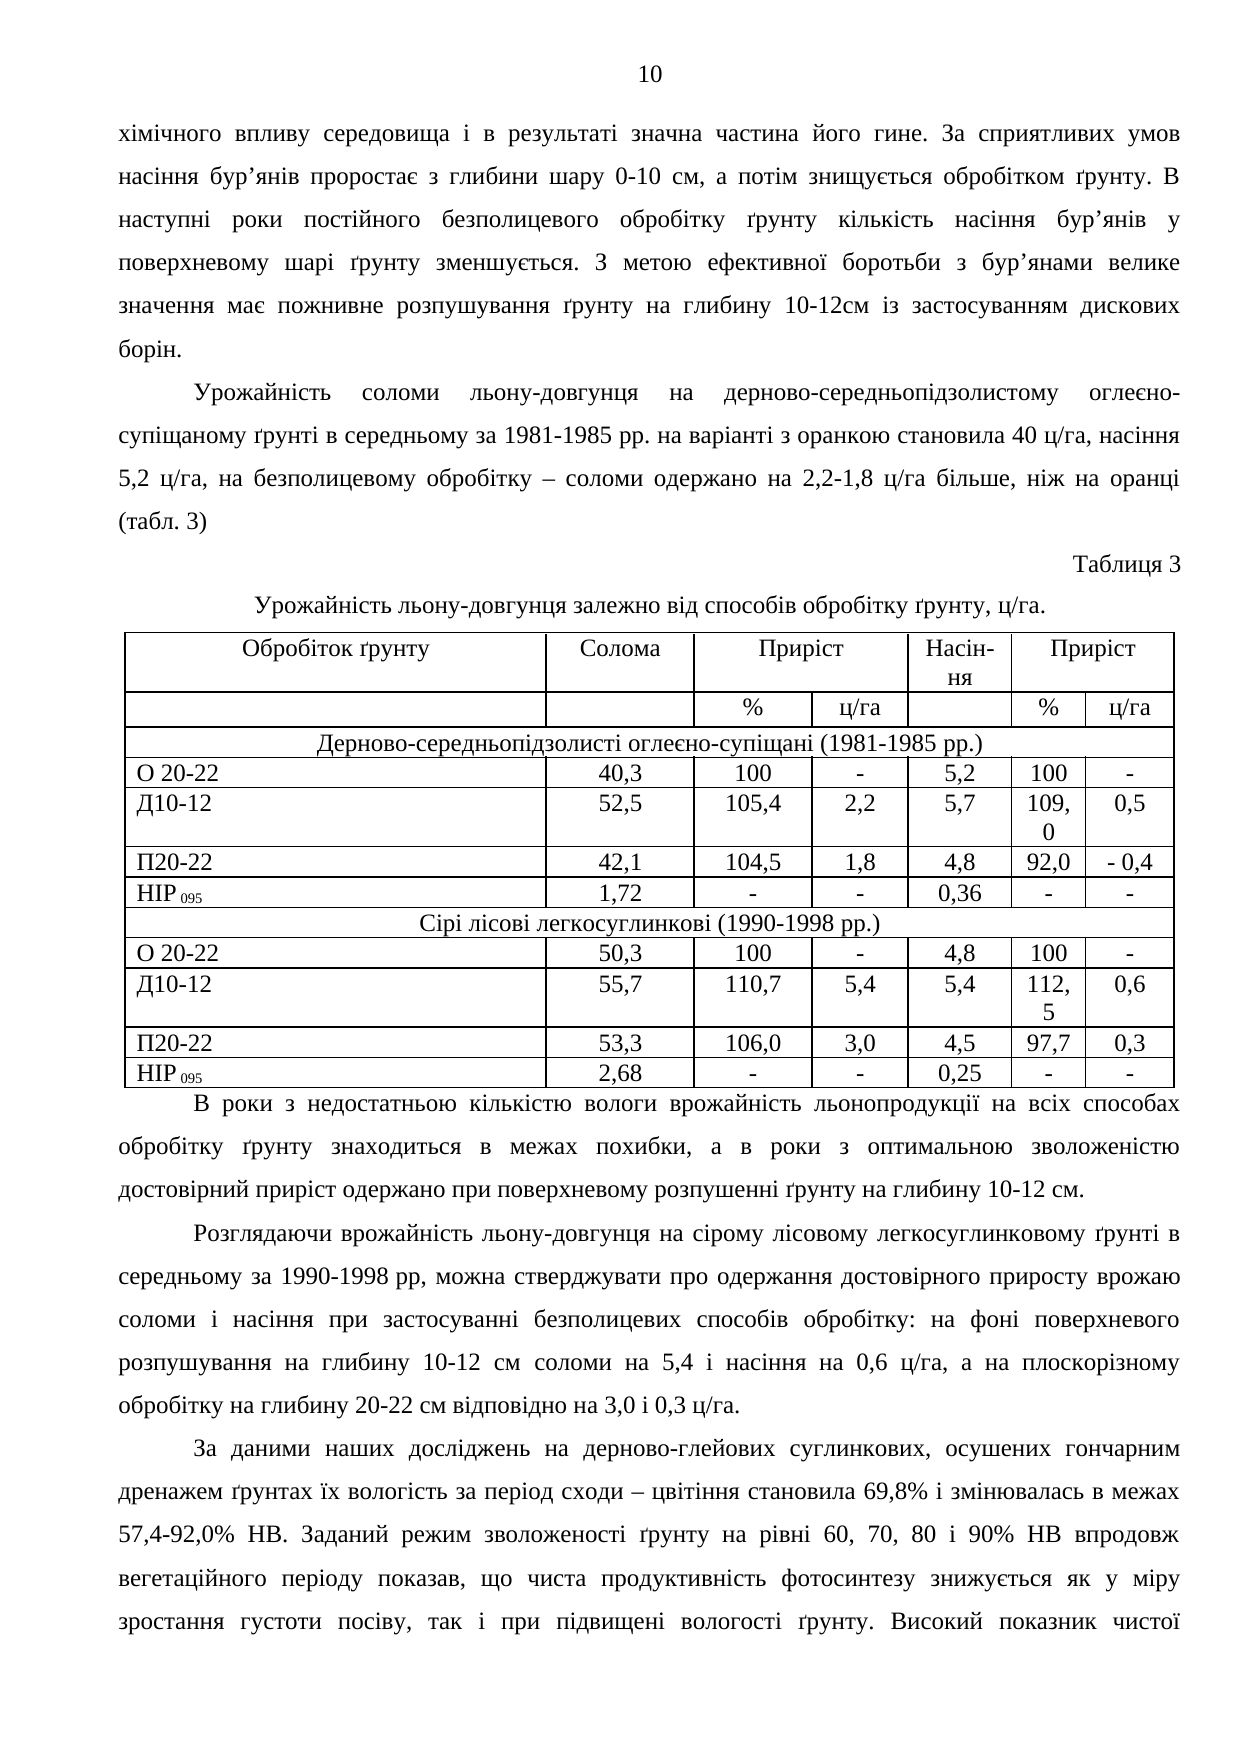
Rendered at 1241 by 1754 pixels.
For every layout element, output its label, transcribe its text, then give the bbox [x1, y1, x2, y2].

table_cell [126, 693, 545, 726]
table_cell 4,8 [909, 938, 1011, 967]
table_header Солома [547, 633, 694, 691]
table_cell 4,5 [909, 1028, 1011, 1056]
text В роки з недостатньою кількістю вологи врожайність льонопродукції на всіх способах обробітку ґрунту знаходиться в межах похибки, а в роки з оптимальною зволоженістю достовірний приріст одержано при поверхневому розпушенні ґрунту на глибину 10-12 см. [118, 1088, 1181, 1203]
table_cell - [813, 758, 907, 787]
table_cell 55,7 [547, 969, 693, 1026]
table_cell - [695, 878, 811, 906]
table_cell - [813, 1058, 907, 1087]
table_cell 3,0 [813, 1028, 907, 1056]
table_cell 100 [695, 758, 811, 787]
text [118, 118, 1181, 362]
table_cell 100 [1012, 938, 1085, 967]
table_cell НІР 095 [126, 878, 545, 906]
table_cell - 0,4 [1086, 847, 1173, 876]
table_cell 2,2 [813, 788, 907, 846]
table_cell 105,4 [695, 788, 811, 846]
table_cell 0,6 [1086, 969, 1173, 1026]
table_cell - [813, 878, 907, 906]
table_cell % [1012, 693, 1085, 726]
table_header Насіння [909, 633, 1011, 691]
table_cell 52,5 [547, 788, 693, 846]
table_cell 5,4 [813, 969, 907, 1026]
table_cell 5,4 [909, 969, 1011, 1026]
table_cell Сірі лісові легкосуглинкові (1990-1998 рр.) [126, 908, 1173, 937]
table_cell О 20-22 [126, 758, 545, 787]
table_cell 110,7 [695, 969, 811, 1026]
table_cell 1,8 [813, 847, 907, 876]
table_cell 4,8 [909, 847, 1011, 876]
table_cell - [1086, 1058, 1173, 1087]
text Урожайність льону-довгунця залежно від способів обробітку ґрунту, ц/га. [118, 591, 1181, 619]
table_cell - [1086, 758, 1173, 787]
text Таблиця 3 [118, 549, 1181, 578]
table_cell 109,0 [1012, 788, 1085, 846]
table_cell НІР 095 [126, 1058, 545, 1087]
table_cell 40,3 [547, 758, 693, 787]
table_cell - [1012, 878, 1085, 906]
table_cell 0,3 [1086, 1028, 1173, 1056]
table_cell - [1012, 1058, 1085, 1087]
table_cell Д10-12 [126, 969, 545, 1026]
table_cell ц/га [813, 693, 907, 726]
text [118, 1433, 1181, 1634]
table_cell 2,68 [547, 1058, 693, 1087]
table_cell - [1086, 878, 1173, 906]
text Урожайність соломи льону-довгунця на дерново-середньопідзолистому оглеєно-супіщаному ґрунті в середньому за 1981-1985 рр. на варіанті з оранкою становила 40 ц/га, насіння 5,2 ц/га, на безполицевому обробітку – соломи одержано на 2,2-1,8 ц/га більше, ніж на оранці (табл. 3) [118, 377, 1181, 535]
table_cell [547, 693, 693, 726]
table_cell 104,5 [695, 847, 811, 876]
table_cell П20-22 [126, 847, 545, 876]
table_cell 106,0 [695, 1028, 811, 1056]
table_cell - [1086, 938, 1173, 967]
table_cell ц/га [1086, 693, 1173, 726]
table_cell [909, 693, 1011, 726]
table_cell 0,36 [909, 878, 1011, 906]
table_cell О 20-22 [126, 938, 545, 967]
table_cell Дерново-середньопідзолисті оглеєно-супіщані (1981-1985 рр.) [126, 728, 1173, 756]
table_cell 42,1 [547, 847, 693, 876]
table_header Приріст [1012, 633, 1173, 691]
table_cell % [695, 693, 811, 726]
table_cell 100 [695, 938, 811, 967]
table_cell - [695, 1058, 811, 1087]
table_cell 0,25 [909, 1058, 1011, 1087]
table_cell 92,0 [1012, 847, 1085, 876]
table_cell 97,7 [1012, 1028, 1085, 1056]
table_cell 53,3 [547, 1028, 693, 1056]
table_cell 0,5 [1086, 788, 1173, 846]
table_cell 50,3 [547, 938, 693, 967]
table_header Обробіток ґрунту [126, 633, 546, 691]
table_cell 1,72 [547, 878, 693, 906]
table_cell 100 [1012, 758, 1085, 787]
table_cell 5,7 [909, 788, 1011, 846]
text Розглядаючи врожайність льону-довгунця на сірому лісовому легкосуглинковому ґрунті в середньому за 1990-1998 рр, можна стверджувати про одержання достовірного приросту врожаю соломи і насіння при застосуванні безполицевих способів обробітку: на фоні поверхневого розпушування на глибину 10-12 см соломи на 5,4 і насіння на 0,6 ц/га, а на плоскорізному обробітку на глибину 20-22 см відповідно на 3,0 і 0,3 ц/га. [118, 1218, 1181, 1419]
table_header Приріст [695, 633, 908, 691]
table_cell Д10-12 [126, 788, 545, 846]
table_cell 5,2 [909, 758, 1011, 787]
table_cell П20-22 [126, 1028, 545, 1056]
table_cell 112,5 [1012, 969, 1085, 1026]
table_cell - [813, 938, 907, 967]
